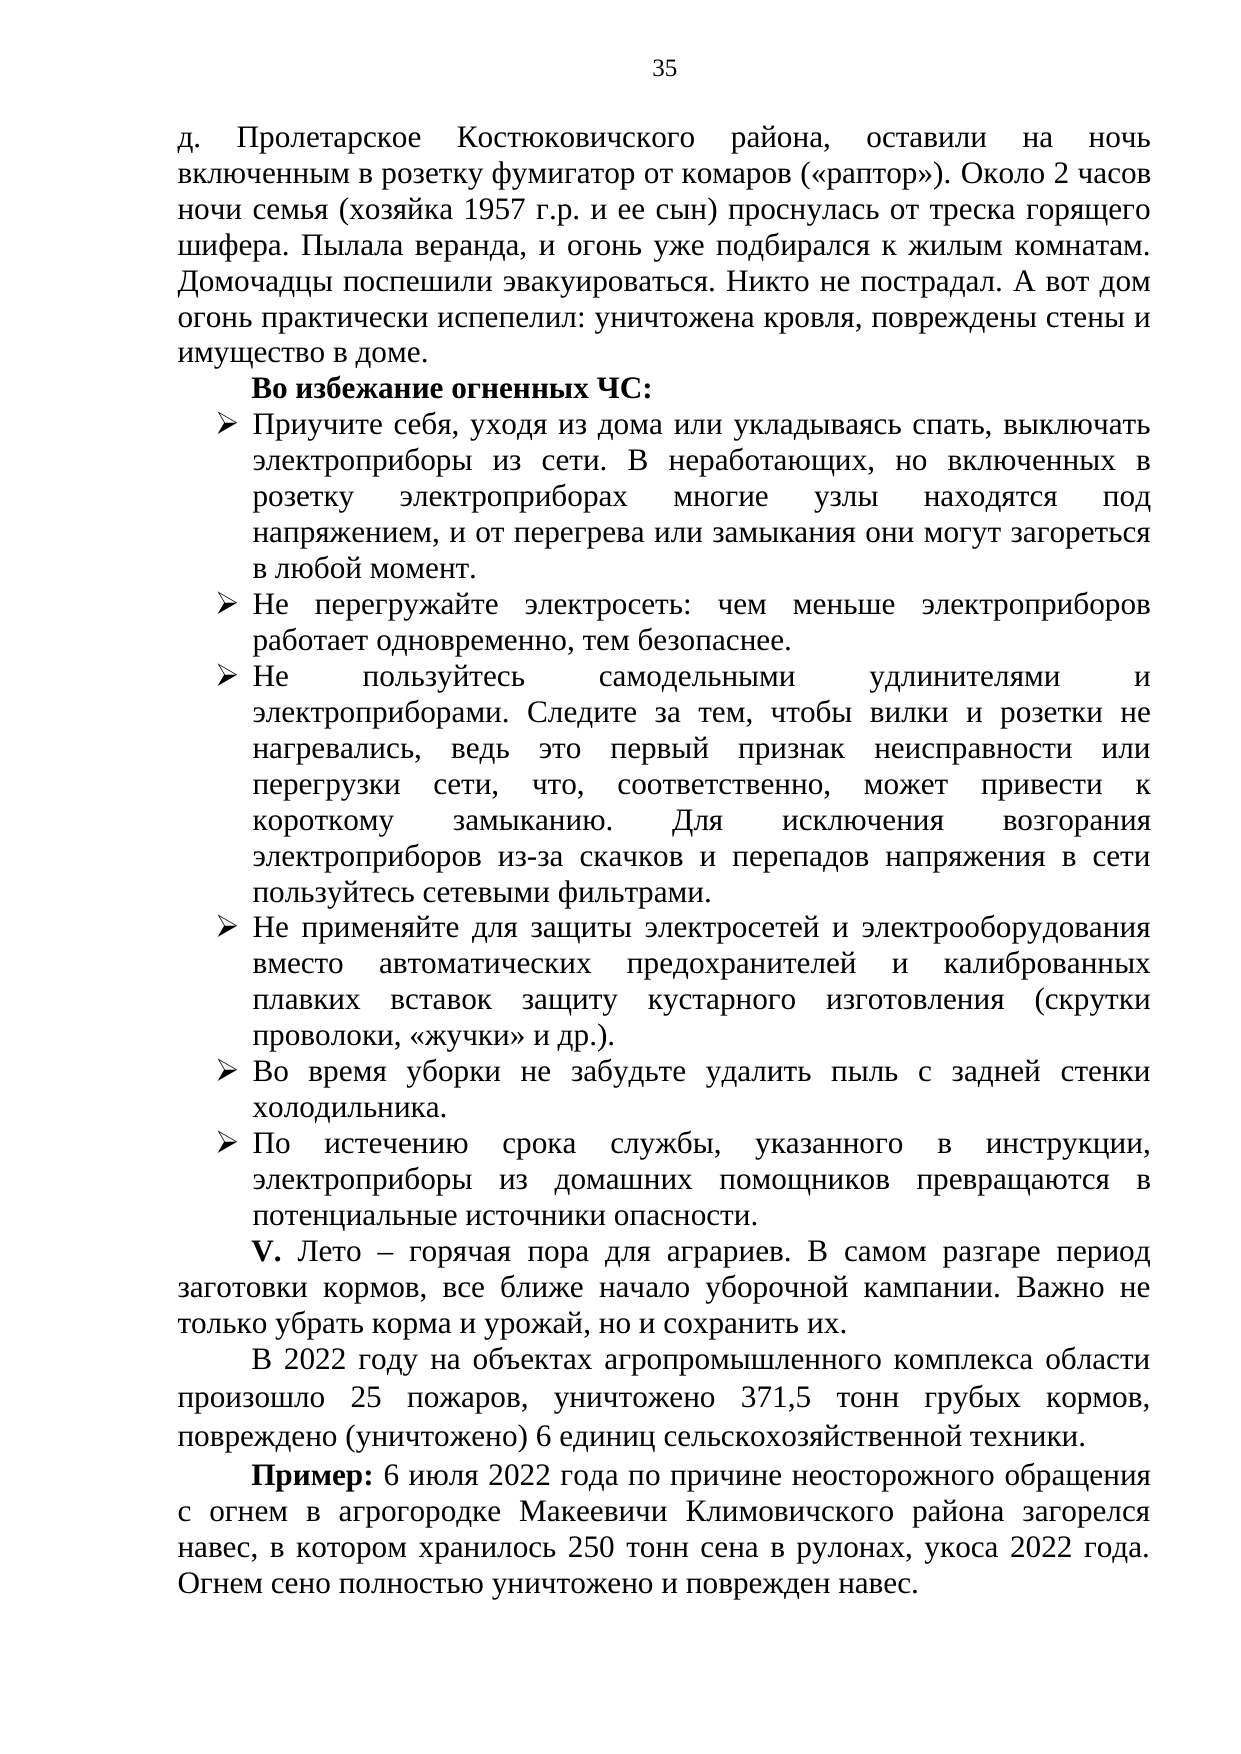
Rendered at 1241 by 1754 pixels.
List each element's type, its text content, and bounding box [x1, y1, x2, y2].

list По истечению срока службы, указанного в инструкции, электроприборы из домашних помощников превращаются в потенциальные источники опасности. [215, 1124, 1152, 1232]
list Не пользуйтесь самодельными удлинителями и электроприборами. Следите за тем, чтобы вилки и розетки не нагревались, ведь это первый признак неисправности или перегрузки сети, что, соответственно, может привести к короткому замыканию. Для исключения возгорания электроприборов из-за скачков и перепадов напряжения в сети пользуйтесь сетевыми фильтрами. [215, 657, 1152, 909]
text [177, 118, 1152, 370]
text V. Лето – горячая пора для аграриев. В самом разгаре период заготовки кормов, все ближе начало уборочной кампании. Важно не только убрать корма и урожай, но и сохранить их. [177, 1232, 1152, 1340]
list Не применяйте для защиты электросетей и электрооборудования вместо автоматических предохранителей и калиброванных плавких вставок защиту кустарного изготовления (скрутки проволоки, «жучки» и др.). [215, 909, 1152, 1052]
text Во избежание огненных ЧС: [177, 370, 1152, 406]
list Во время уборки не забудьте удалить пыль с задней стенки холодильника. [215, 1052, 1152, 1124]
text Пример: 6 июля 2022 года по причине неосторожного обращения с огнем в агрогородке Макеевичи Климовичского района загорелся навес, в котором хранилось 250 тонн сена в рулонах, укоса 2022 года. Огнем сено полностью уничтожено и поврежден навес. [177, 1456, 1152, 1600]
list Не перегружайте электросеть: чем меньше электроприборов работает одновременно, тем безопаснее. [215, 585, 1152, 657]
text В 2022 году на объектах агропромышленного комплекса области произошло 25 пожаров, уничтожено 371,5 тонн грубых кормов, повреждено (уничтожено) 6 единиц сельскохозяйственной техники. [177, 1340, 1152, 1453]
list Приучите себя, уходя из дома или укладываясь спать, выключать электроприборы из сети. В неработающих, но включенных в розетку электроприборах многие узлы находятся под напряжением, и от перегрева или замыкания они могут загореться в любой момент. [215, 406, 1152, 585]
